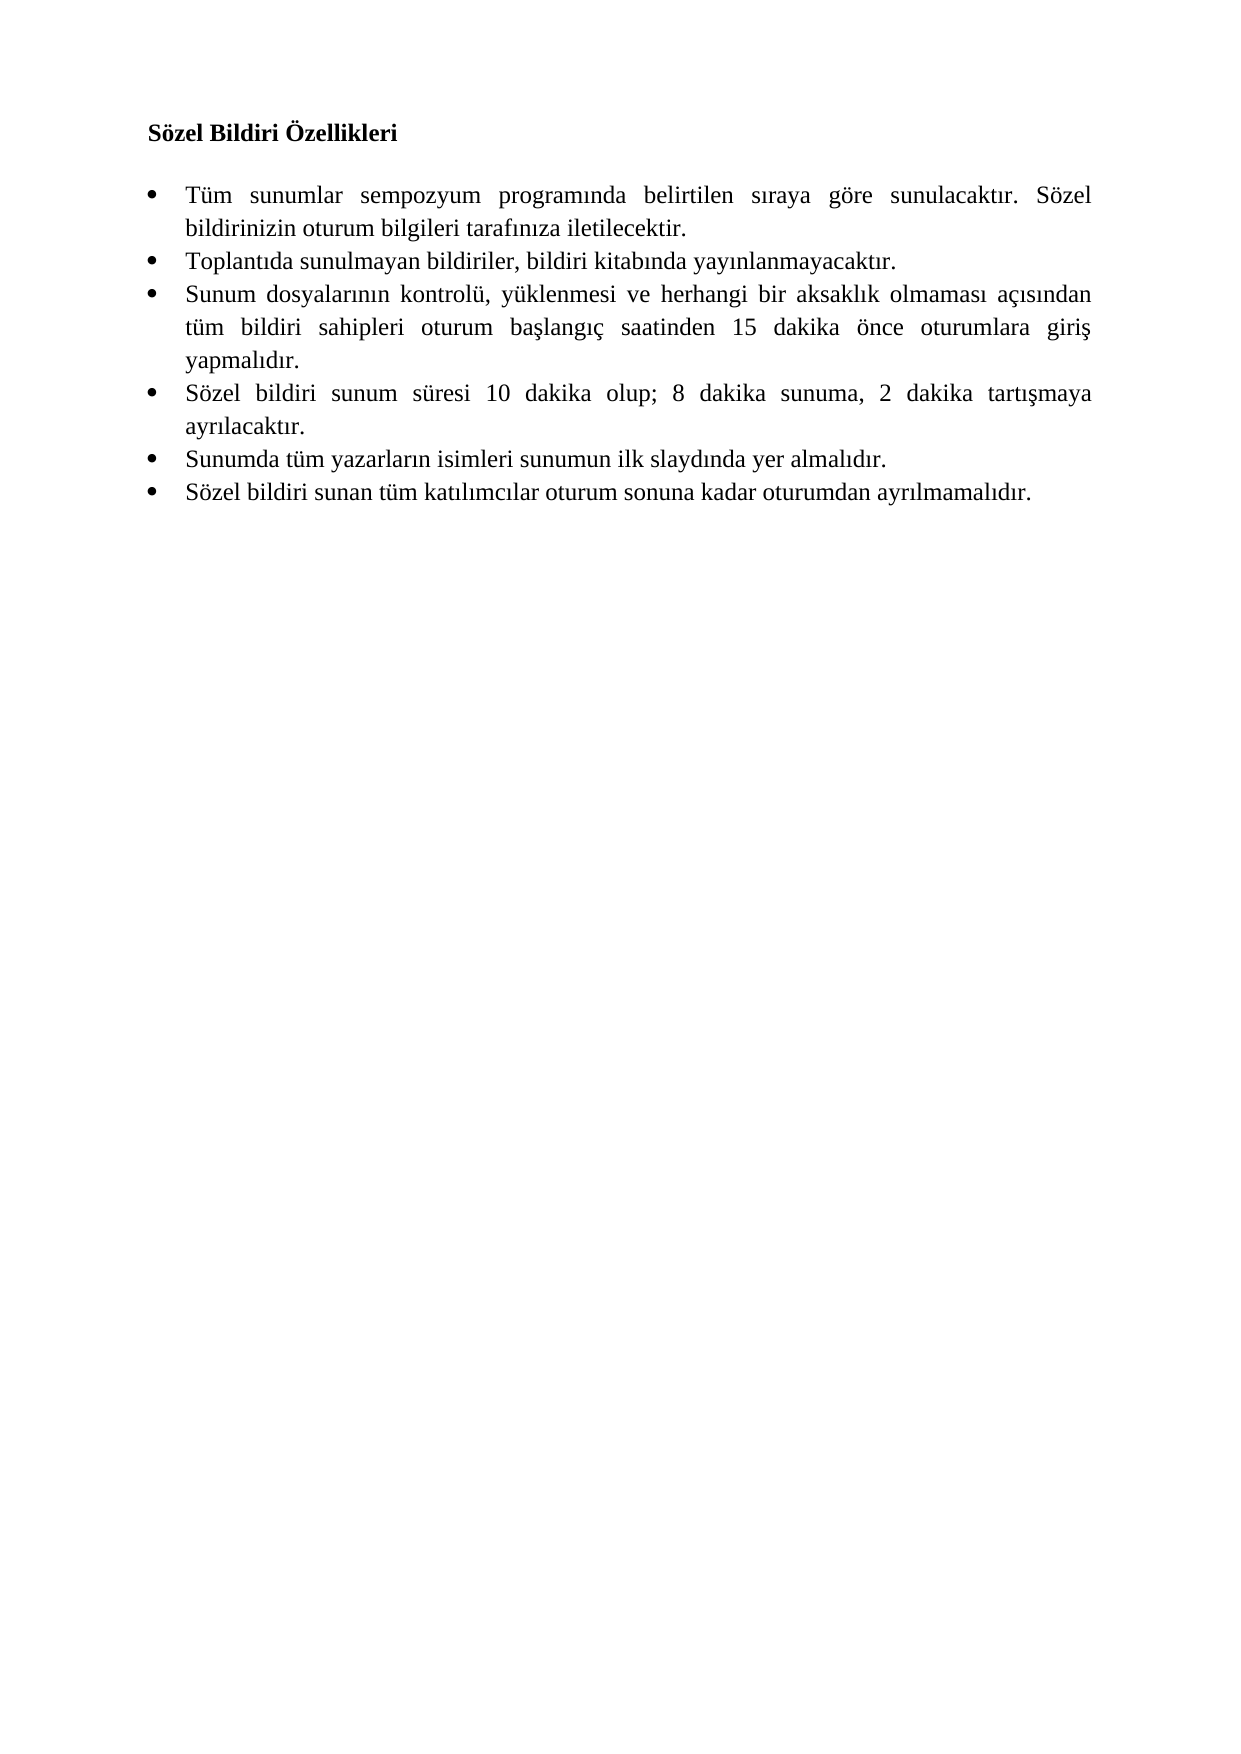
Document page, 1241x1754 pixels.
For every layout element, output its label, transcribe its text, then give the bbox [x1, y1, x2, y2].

list Sözel bildiri sunan tüm katılımcılar oturum sonuna kadar oturumdan ayrılmamalıdır. [148, 477, 1092, 506]
text Sözel Bildiri Özellikleri [148, 118, 1092, 147]
list Toplantıda sunulmayan bildiriler, bildiri kitabında yayınlanmayacaktır. [148, 246, 1092, 275]
list Sunum dosyalarının kontrolü, yüklenmesi ve herhangi bir aksaklık olmaması açısından tüm bildiri sahipleri oturum başlangıç saatinden 15 dakika önce oturumlara giriş yapmalıdır. [148, 279, 1092, 374]
list Tüm sunumlar sempozyum programında belirtilen sıraya göre sunulacaktır. Sözel bildirinizin oturum bilgileri tarafınıza iletilecektir. [148, 180, 1092, 242]
list Sunumda tüm yazarların isimleri sunumun ilk slaydında yer almalıdır. [148, 444, 1092, 473]
list Sözel bildiri sunum süresi 10 dakika olup; 8 dakika sunuma, 2 dakika tartışmaya ayrılacaktır. [148, 378, 1092, 440]
